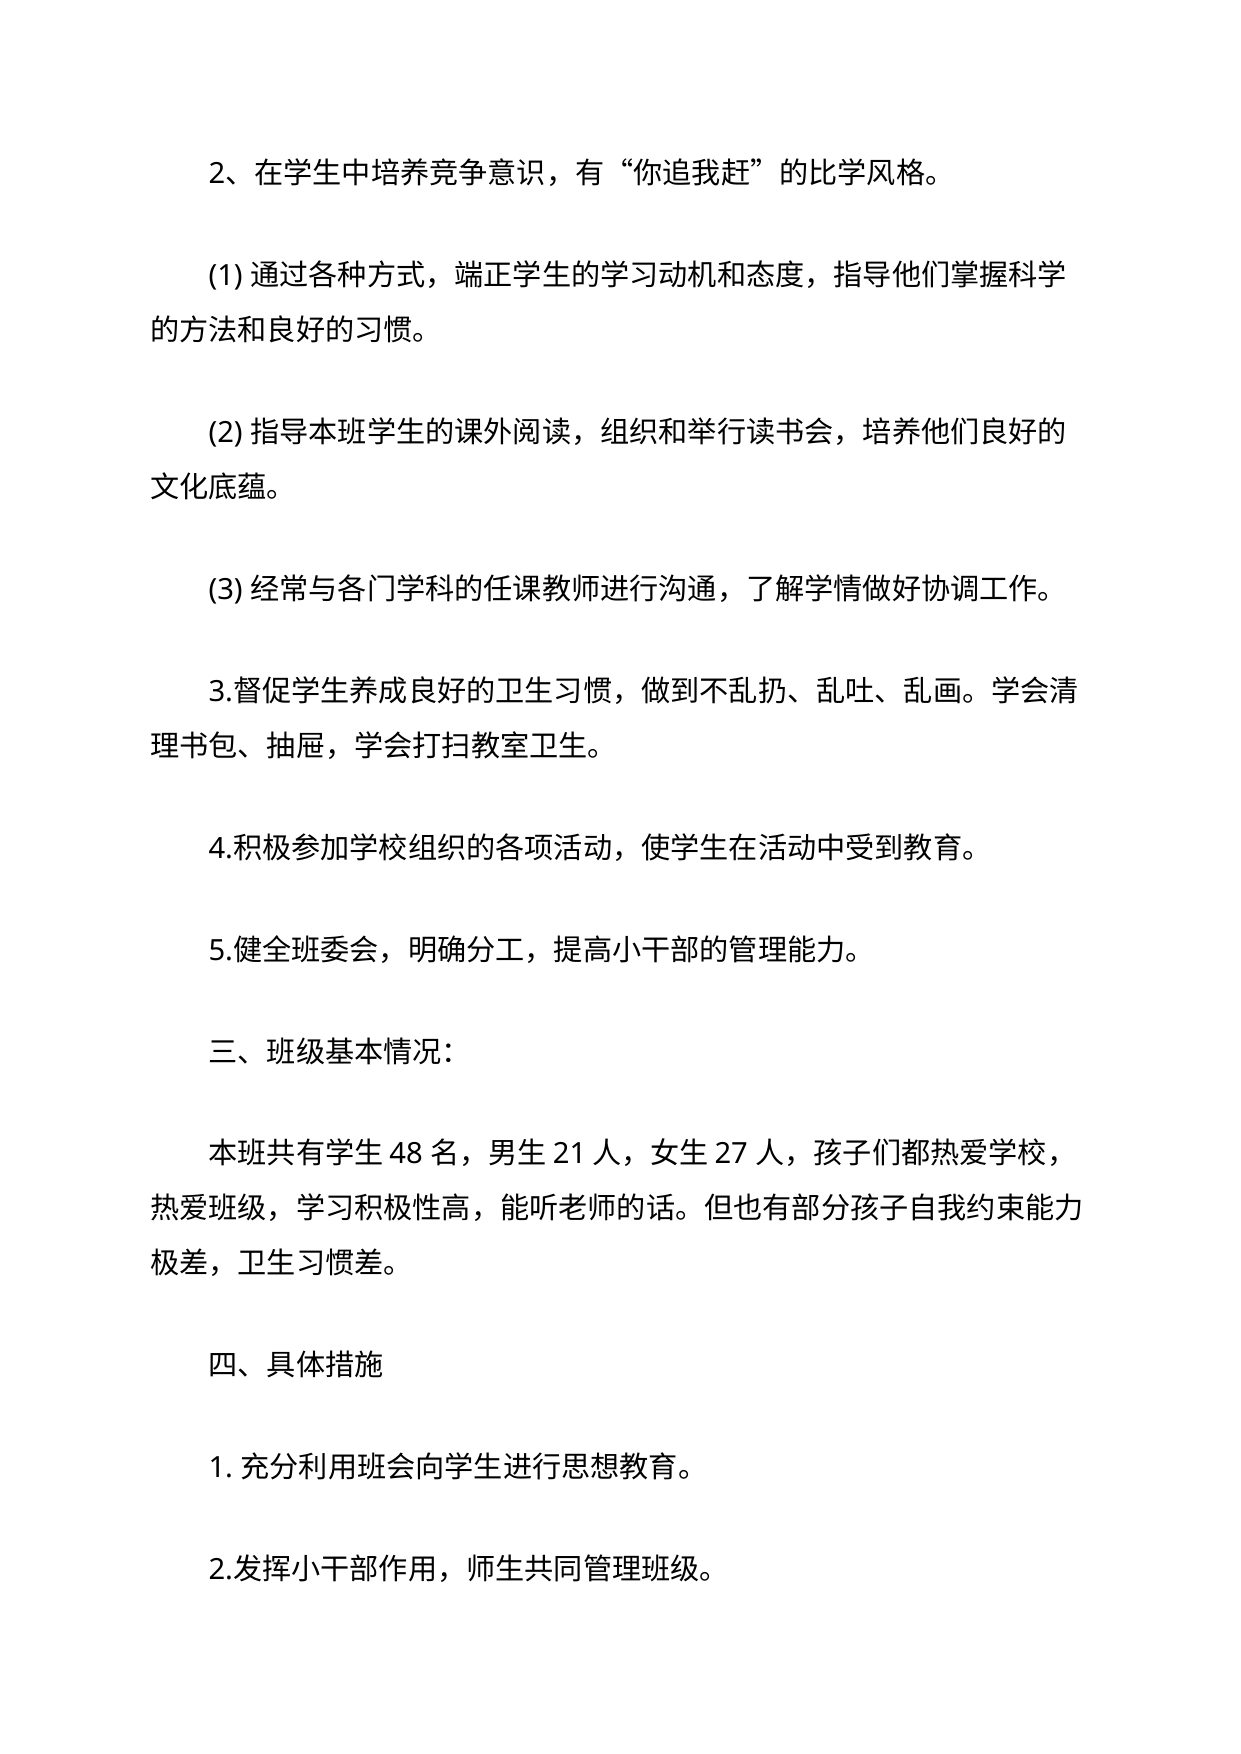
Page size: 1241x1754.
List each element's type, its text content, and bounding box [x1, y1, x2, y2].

text 本班共有学生48 名，男生21人，女生27 人，孩子们都热爱学校，热爱班级，学习积极性高，能听老师的话。但也有部分孩子自我约束能力极差，卫生习惯差。 [150, 1130, 1090, 1282]
text 四、具体措施 [150, 1342, 1090, 1384]
text 3.督促学生养成良好的卫生习惯，做到不乱扔、乱吐、乱画。学会清理书包、抽屉，学会打扫教室卫生。 [150, 667, 1090, 765]
text 2.发挥小干部作用，师生共同管理班级。 [150, 1545, 1090, 1588]
text 5.健全班委会，明确分工，提高小干部的管理能力。 [150, 926, 1090, 969]
text (3) 经常与各门学科的任课教师进行沟通，了解学情做好协调工作。 [150, 566, 1090, 608]
text 4.积极参加学校组织的各项活动，使学生在活动中受到教育。 [150, 824, 1090, 867]
text (1) 通过各种方式，端正学生的学习动机和态度，指导他们掌握科学的方法和良好的习惯。 [150, 252, 1090, 349]
text (2) 指导本班学生的课外阅读，组织和举行读书会，培养他们良好的文化底蕴。 [150, 409, 1090, 506]
text 1. 充分利用班会向学生进行思想教育。 [150, 1443, 1090, 1486]
text 2、在学生中培养竞争意识，有“你追我赶”的比学风格。 [150, 150, 1090, 192]
text 三、班级基本情况： [150, 1028, 1090, 1071]
